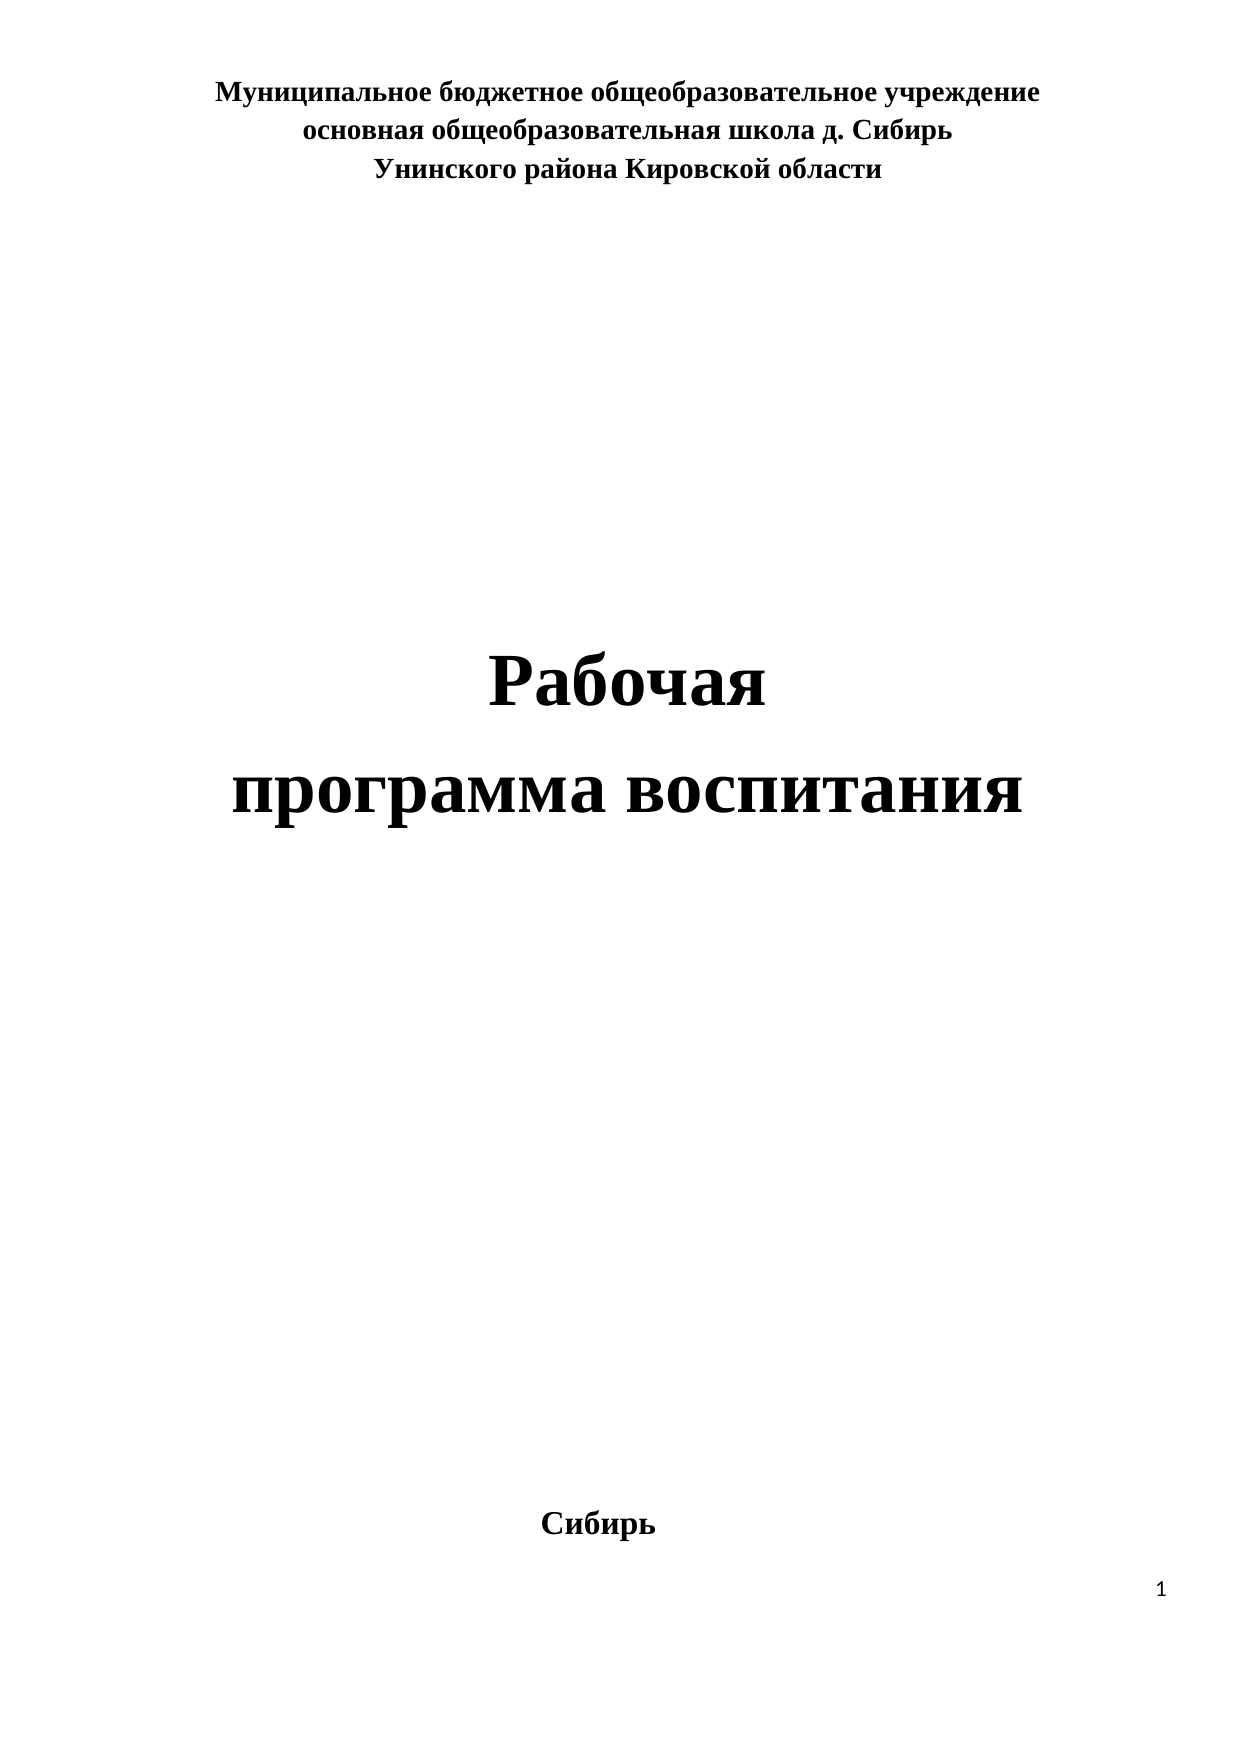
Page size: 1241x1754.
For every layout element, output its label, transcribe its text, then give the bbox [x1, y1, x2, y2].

text Рабочая [89, 635, 1166, 722]
text Унинского района Кировской области [89, 151, 1166, 184]
text Муниципальное бюджетное общеобразовательное учреждение [89, 74, 1166, 107]
text программа воспитания [89, 742, 1166, 829]
text основная общеобразовательная школа д. Сибирь [89, 112, 1166, 146]
text Сибирь [29, 1503, 1166, 1542]
